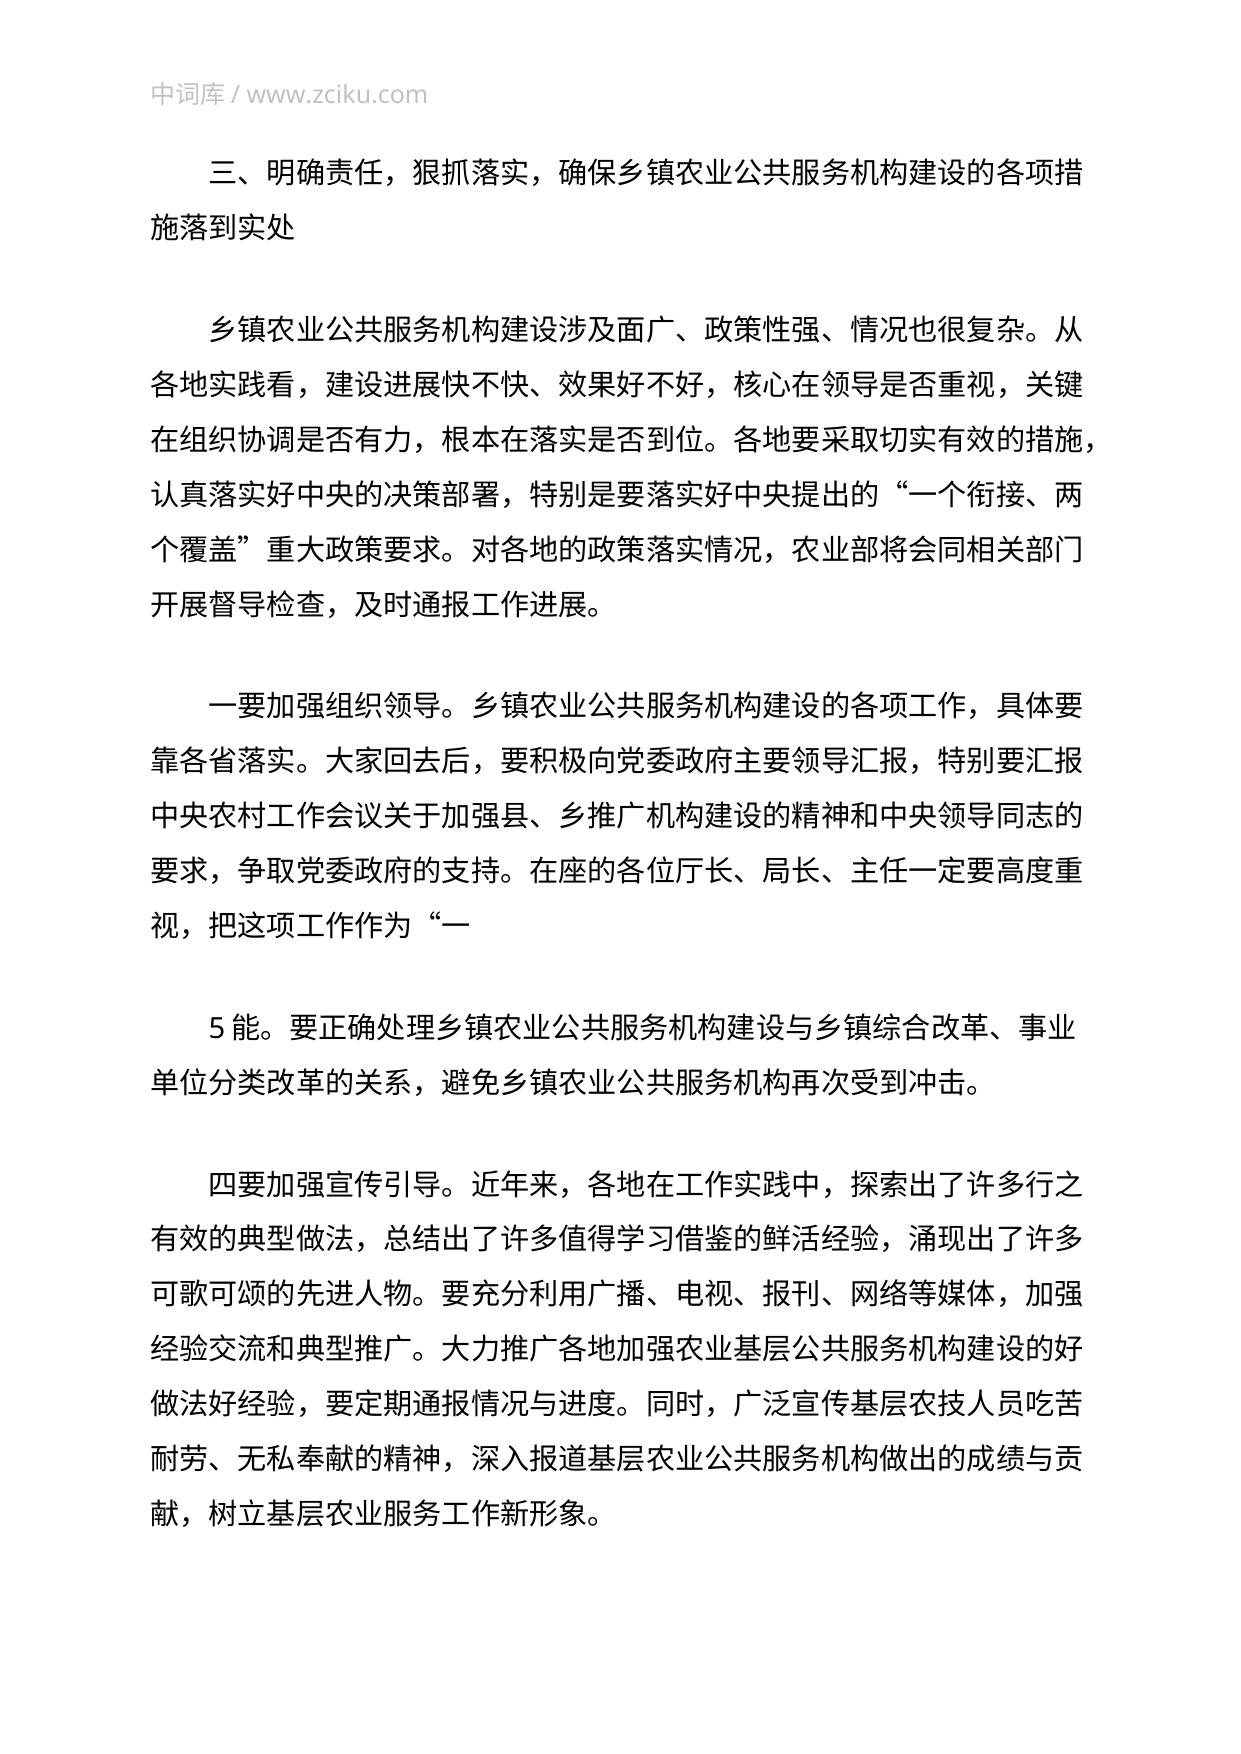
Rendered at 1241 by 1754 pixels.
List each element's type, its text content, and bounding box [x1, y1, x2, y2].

text 一要加强组织领导。乡镇农业公共服务机构建设的各项工作，具体要靠各省落实。大家回去后，要积极向党委政府主要领导汇报，特别要汇报中央农村工作会议关于加强县、乡推广机构建设的精神和中央领导同志的要求，争取党委政府的支持。在座的各位厅长、局长、主任一定要高度重视，把这项工作作为“一 [150, 683, 1090, 945]
text 四要加强宣传引导。近年来，各地在工作实践中，探索出了许多行之有效的典型做法，总结出了许多值得学习借鉴的鲜活经验，涌现出了许多可歌可颂的先进人物。要充分利用广播、电视、报刊、网络等媒体，加强经验交流和典型推广。大力推广各地加强农业基层公共服务机构建设的好做法好经验，要定期通报情况与进度。同时，广泛宣传基层农技人员吃苦耐劳、无私奉献的精神，深入报道基层农业公共服务机构做出的成绩与贡献，树立基层农业服务工作新形象。 [150, 1161, 1090, 1533]
text 三、明确责任，狠抓落实，确保乡镇农业公共服务机构建设的各项措施落到实处 [150, 150, 1090, 247]
text 5能。要正确处理乡镇农业公共服务机构建设与乡镇综合改革、事业单位分类改革的关系，避免乡镇农业公共服务机构再次受到冲击。 [150, 1004, 1090, 1102]
text 乡镇农业公共服务机构建设涉及面广、政策性强、情况也很复杂。从各地实践看，建设进展快不快、效果好不好，核心在领导是否重视，关键在组织协调是否有力，根本在落实是否到位。各地要采取切实有效的措施，认真落实好中央的决策部署，特别是要落实好中央提出的“一个衔接、两个覆盖”重大政策要求。对各地的政策落实情况，农业部将会同相关部门开展督导检查，及时通报工作进展。 [150, 307, 1090, 623]
